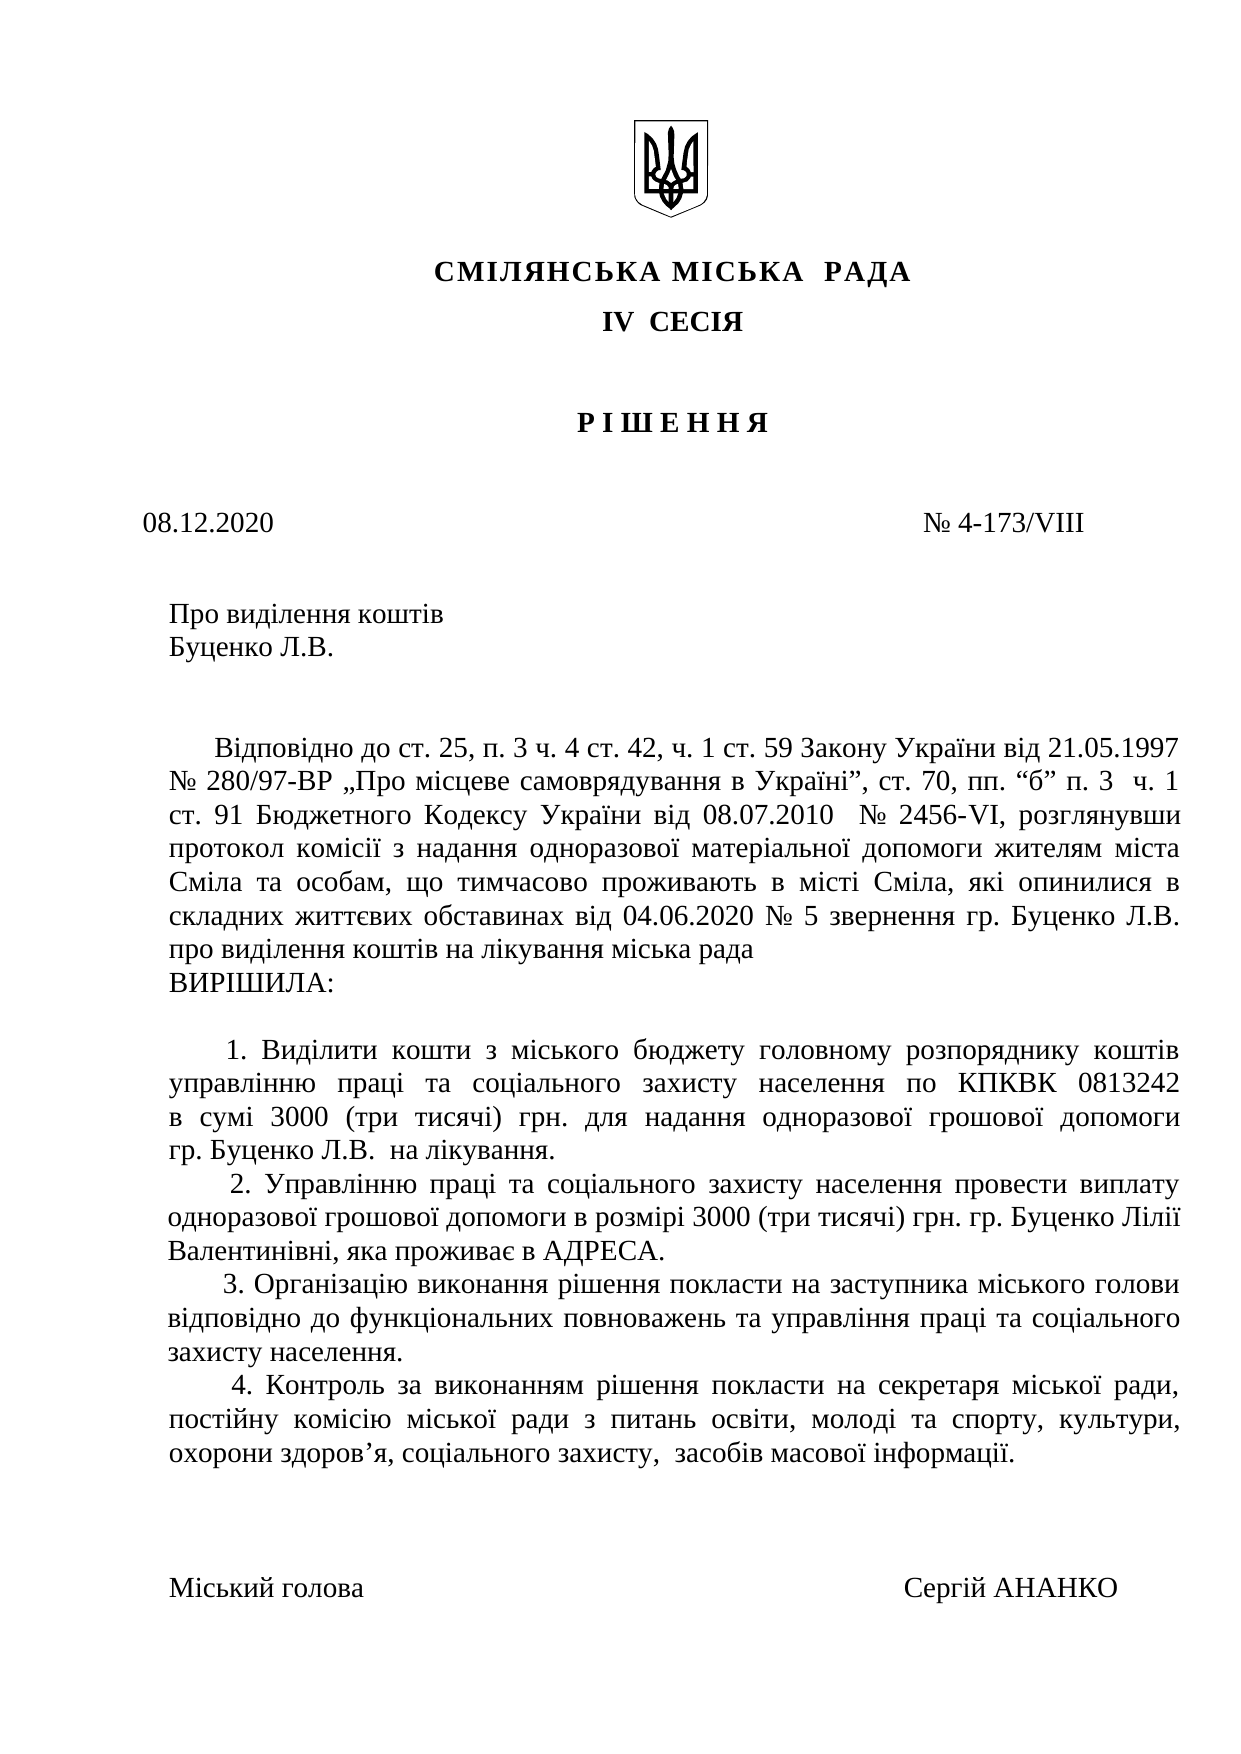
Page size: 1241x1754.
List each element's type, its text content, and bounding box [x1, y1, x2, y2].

title Про виділення коштів [169, 596, 544, 629]
text 1. Виділити кошти з міського бюджету головному розпоряднику коштів управлінню праці та соціального захисту населення по КПКВК 0813242 в сумі 3000 (три тисячі) грн. для надання одноразової грошової допомоги гр. Буценко Л.В. на лікування. [169, 1032, 1181, 1166]
text 2. Управлінню праці та соціального захисту населення провести виплату одноразової грошової допомоги в розмірі 3000 (три тисячі) грн. гр. Буценко Лілії Валентинівні, яка проживає в АДРЕСА. [167, 1166, 1181, 1267]
text Міський голова Сергій АНАНКО [169, 1571, 1181, 1604]
text ВИРІШИЛА: [169, 965, 1181, 998]
text Відповідно до ст. 25, п. 3 ч. 4 ст. 42, ч. 1 ст. 59 Закону України від 21.05.1997 № 280/97-ВР „Про місцеве самоврядування в Україні”, ст. 70, пп. “б” п. 3 ч. 1 ст. 91 Бюджетного Кодексу України від 08.07.2010 № 2456-VІ, розглянувши протокол комісії з надання одноразової матеріальної допомоги жителям міста Сміла та особам, що тимчасово проживають в місті Сміла, які опинилися в складних життєвих обставинах від 04.06.2020 № 5 звернення гр. Буценко Л.В. про виділення коштів на лікування міська рада [169, 730, 1181, 965]
table_header СМІЛЯНСЬКА МІСЬКА РАДА IV СЕСІЯ Р І Ш Е Н Н Я 08.12.2020 № 4-173/VIII [131, 118, 1213, 596]
title Буценко Л.В. [169, 629, 544, 663]
text 4. Контроль за виконанням рішення покласти на секретаря міської ради, постійну комісію міської ради з питань освіти, молоді та спорту, культури, охорони здоров’я, соціального захисту, засобів масової інформації. [169, 1367, 1181, 1470]
text 3. Організацію виконання рішення покласти на заступника міського голови відповідно до функціональних повноважень та управління праці та соціального захисту населення. [167, 1267, 1181, 1367]
